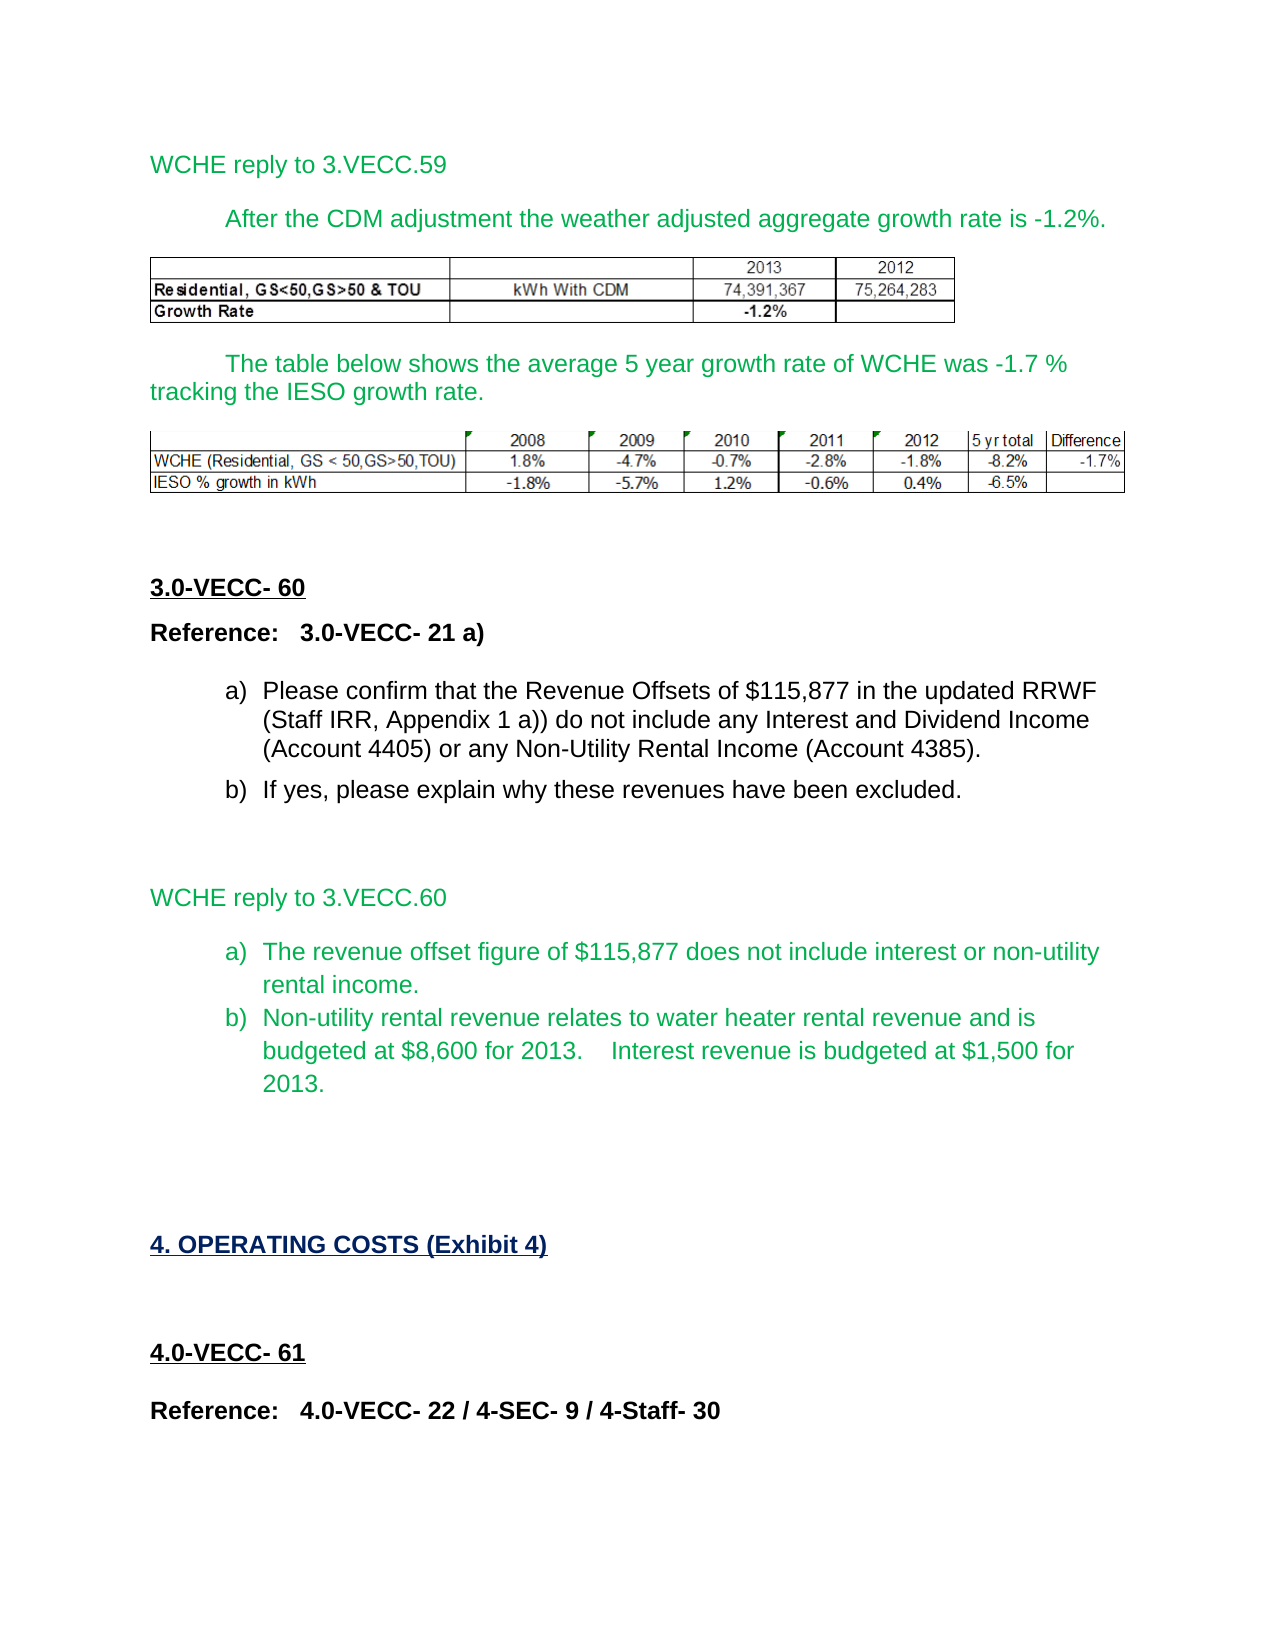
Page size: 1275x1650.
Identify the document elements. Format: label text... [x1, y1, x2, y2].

text After the CDM adjustment the weather adjusted aggregate growth rate is -1.2%. [150, 204, 1125, 232]
text Reference: 3.0-VECC- 21 a) [150, 618, 1125, 647]
list If yes, please explain why these revenues have been excluded. [225, 775, 1125, 804]
list Non-utility rental revenue relates to water heater rental revenue and is budgeted at $8,600 for 2013. Interest revenue is budgeted at $1,500 for 2013. [225, 1003, 1125, 1097]
list The revenue offset figure of $115,877 does not include interest or non-utility rental income. [225, 937, 1125, 998]
text WCHE reply to 3.VECC.60 [150, 883, 1125, 912]
text Reference: 4.0-VECC- 22 / 4-SEC- 9 / 4-Staff- 30 [150, 1396, 1125, 1425]
picture [150, 431, 1125, 494]
text WCHE reply to 3.VECC.59 [150, 150, 1125, 179]
text 3.0-VECC- 60 [150, 573, 1125, 602]
picture [150, 257, 955, 324]
text 4. OPERATING COSTS (Exhibit 4) [150, 1230, 1125, 1259]
text The table below shows the average 5 year growth rate of WCHE was -1.7 % tracking the IESO growth rate. [150, 348, 1125, 406]
text 4.0-VECC- 61 [150, 1338, 1125, 1367]
list Please confirm that the Revenue Offsets of $115,877 in the updated RRWF (Staff IRR, Appendix 1 a)) do not include any Interest and Dividend Income (Account 4405) or any Non-Utility Rental Income (Account 4385). [225, 676, 1125, 763]
